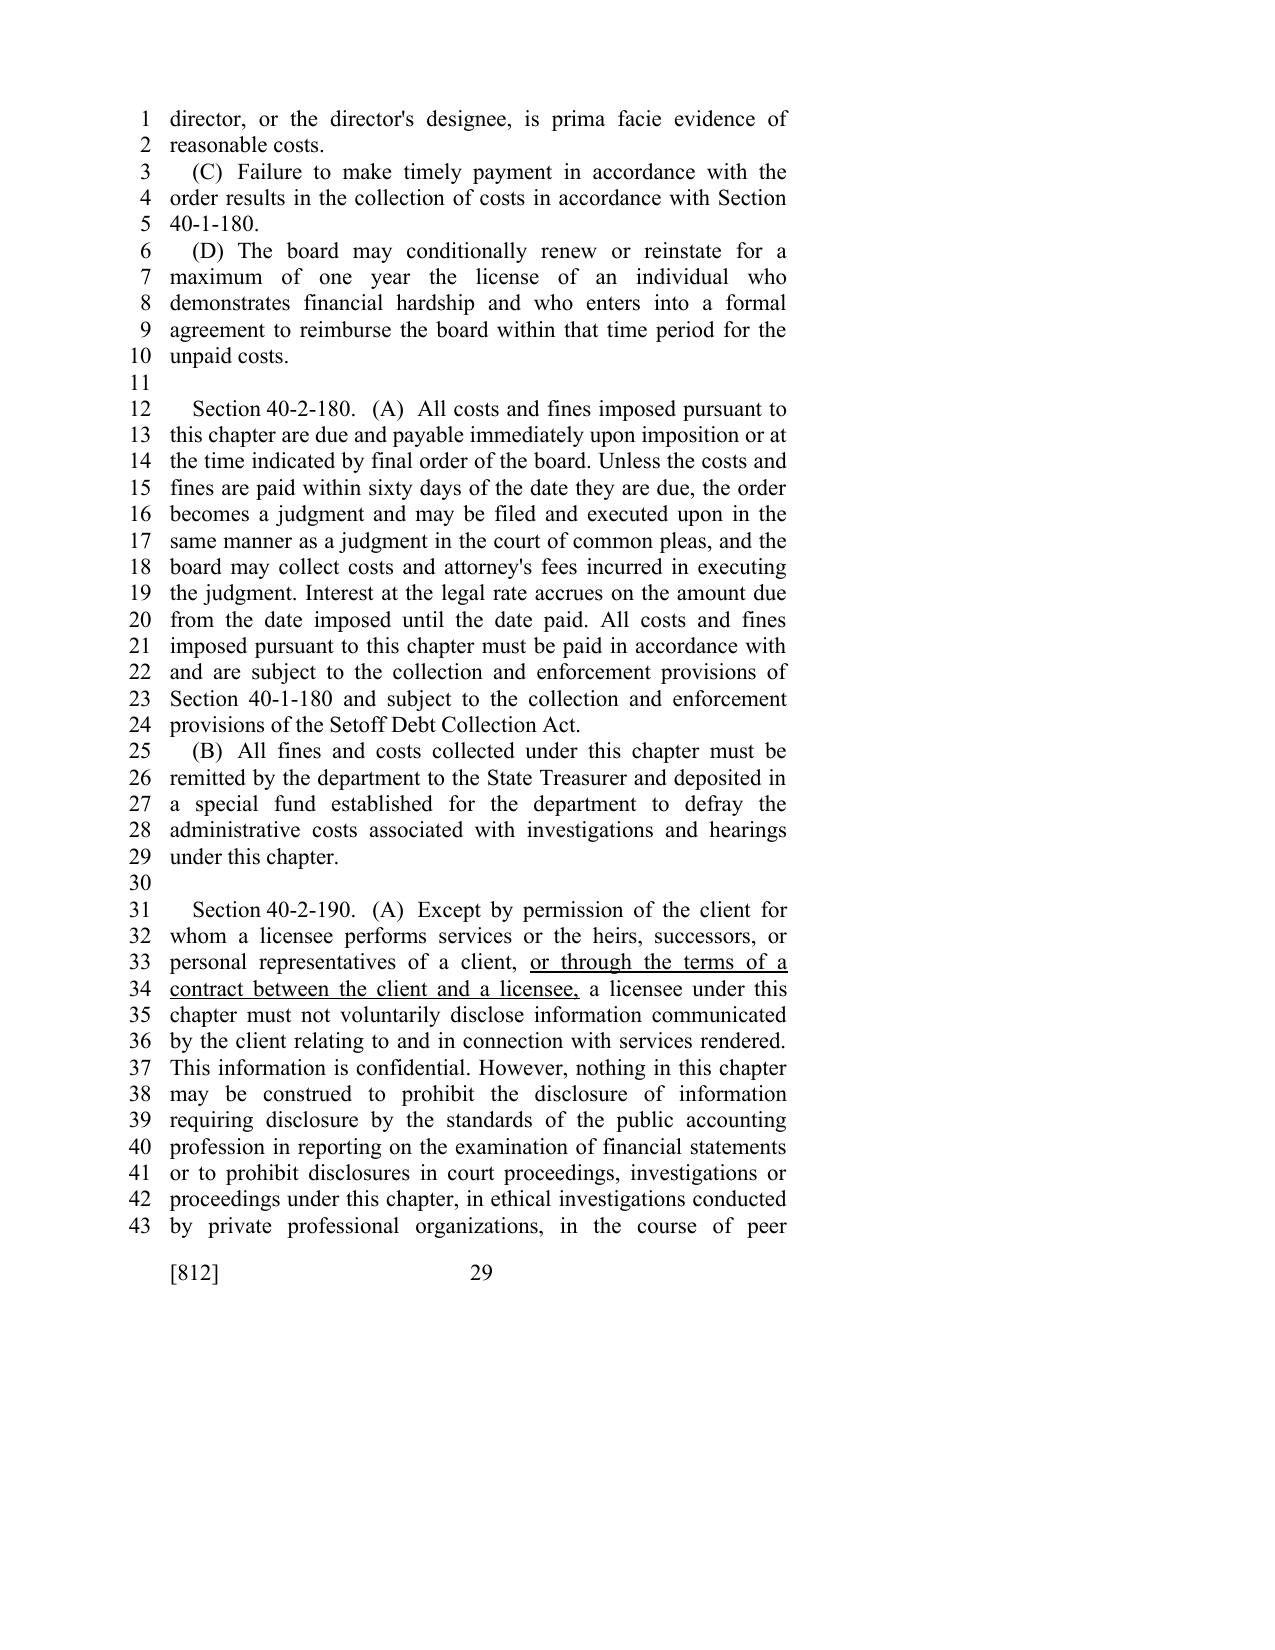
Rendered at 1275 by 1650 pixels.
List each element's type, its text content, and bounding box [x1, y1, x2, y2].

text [169, 105, 787, 158]
text (B) All fines and costs collected under this chapter must be remitted by the department to the State Treasurer and deposited in a special fund established for the department to defray the administrative costs associated with investigations and hearings under this chapter. [169, 737, 787, 869]
text Section 40-2-180. (A) All costs and fines imposed pursuant to this chapter are due and payable immediately upon imposition or at the time indicated by final order of the board. Unless the costs and fines are paid within sixty days of the date they are due, the order becomes a judgment and may be filed and executed upon in the same manner as a judgment in the court of common pleas, and the board may collect costs and attorney's fees incurred in executing the judgment. Interest at the legal rate accrues on the amount due from the date imposed until the date paid. All costs and fines imposed pursuant to this chapter must be paid in accordance with and are subject to the collection and enforcement provisions of Section 40-1-180 and subject to the collection and enforcement provisions of the Setoff Debt Collection Act. [169, 395, 787, 737]
text (D) The board may conditionally renew or reinstate for a maximum of one year the license of an individual who demonstrates financial hardship and who enters into a formal agreement to reimburse the board within that time period for the unpaid costs. [169, 237, 787, 368]
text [169, 896, 787, 1238]
text (C) Failure to make timely payment in accordance with the order results in the collection of costs in accordance with Section 40-1-180. [169, 158, 787, 237]
